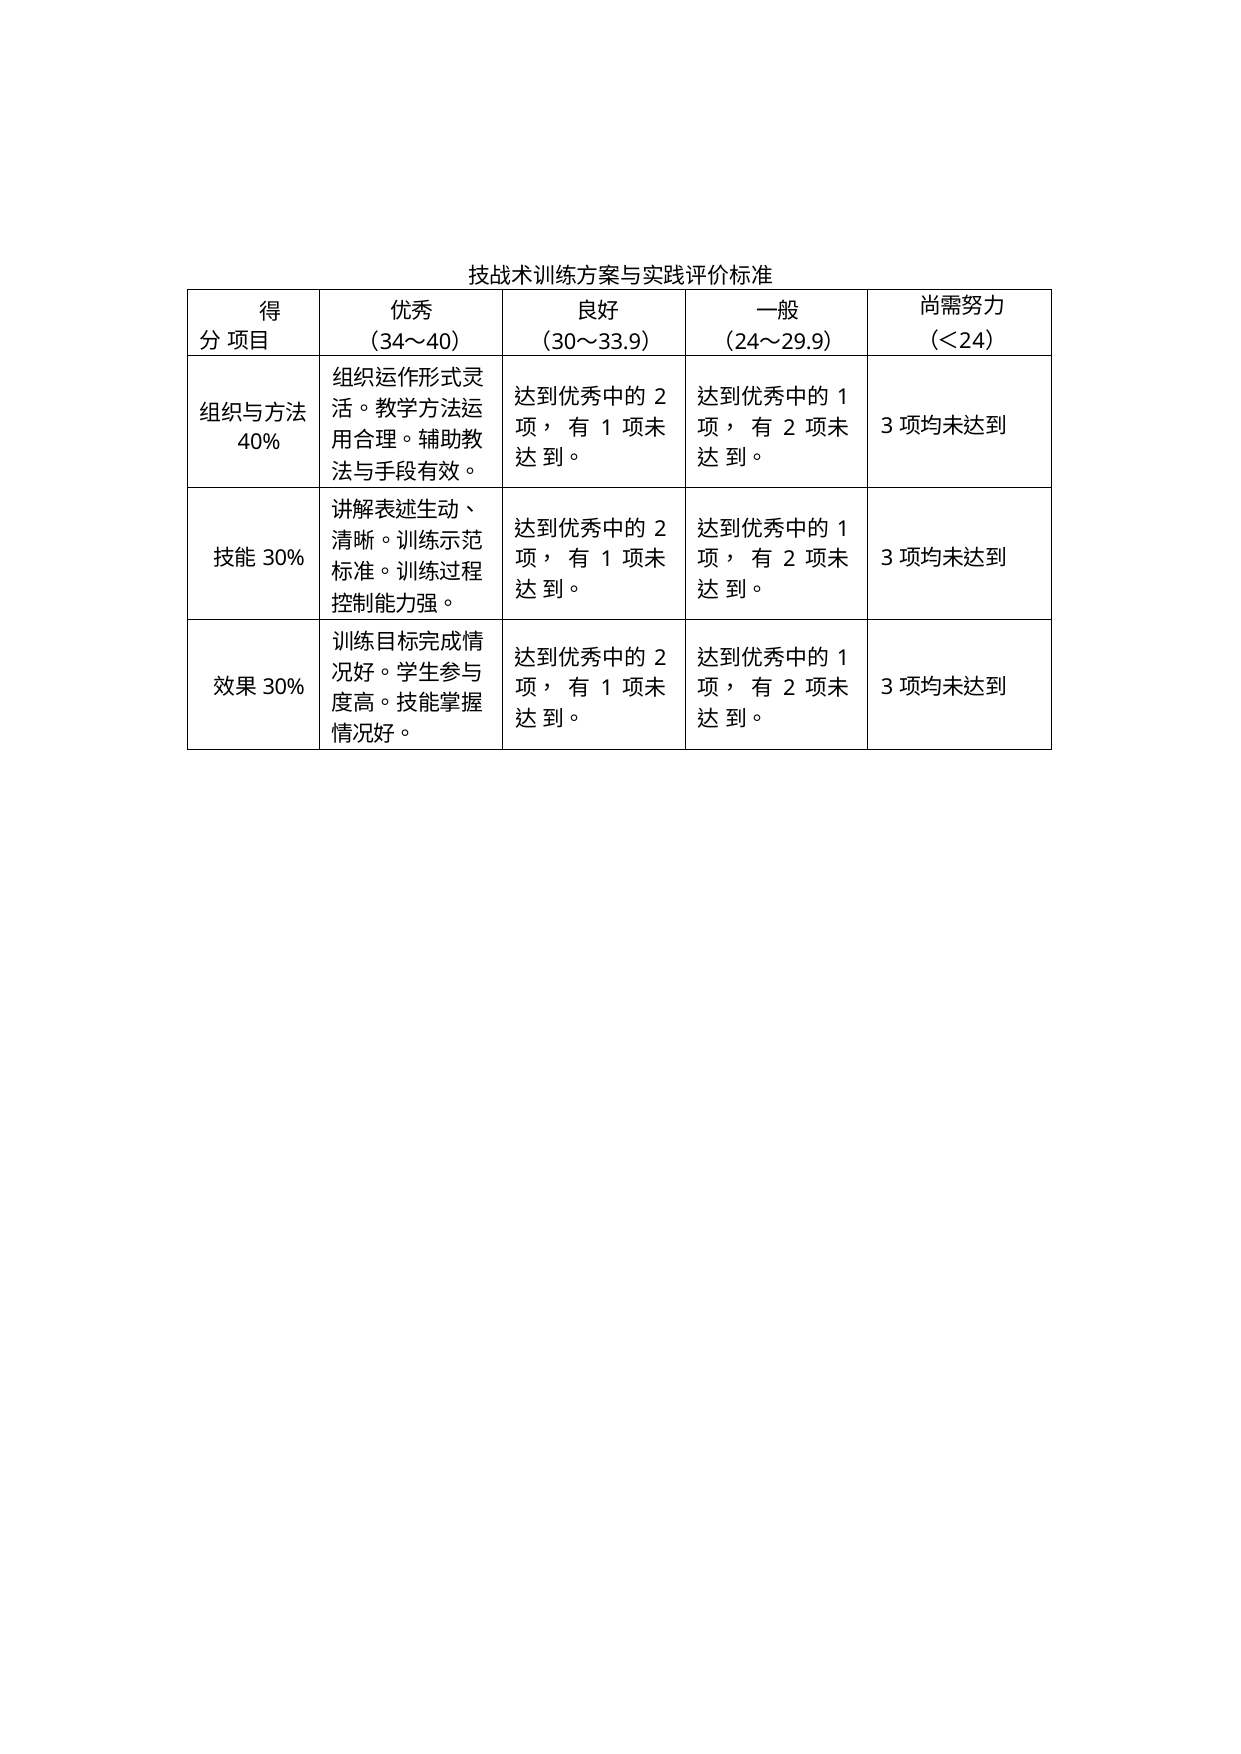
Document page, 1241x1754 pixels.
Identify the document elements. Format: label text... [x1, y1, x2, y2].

table_cell 达到优秀中的 1 项， 有 2 项未达 到。 [686, 620, 867, 748]
table_cell 达到优秀中的 1 项， 有 2 项未达 到。 [686, 488, 867, 618]
table_cell 组织运作形式灵 活。教学方法运 用合理。辅助教 法与手段有效。 [320, 356, 502, 487]
text 技战术训练方案与实践评价标准 [468, 263, 1054, 289]
table_cell 组织与方法 40% [188, 356, 319, 487]
table_header 优秀 （34～40） [320, 290, 502, 355]
table_cell 3 项均未达到 [868, 488, 1051, 618]
table_cell 达到优秀中的 1 项， 有 2 项未达 到。 [686, 356, 867, 487]
table_cell 达到优秀中的 2 项， 有 1 项未达 到。 [503, 488, 685, 618]
table_cell 3 项均未达到 [868, 620, 1051, 748]
table_cell 3 项均未达到 [868, 356, 1051, 487]
table_header 得分 项目 [188, 290, 319, 355]
table_header 一般 （24～29.9） [686, 290, 867, 355]
table_header 良好 （30～33.9） [503, 290, 685, 355]
table_cell 效果 30% [188, 620, 319, 748]
table_cell 技能 30% [188, 488, 319, 618]
table_cell 讲解表述生动、 清晰。训练示范 标准。训练过程 控制能力强。 [320, 488, 502, 618]
table_cell 训练目标完成情 况好。学生参与 度高。技能掌握 情况好。 [320, 620, 502, 748]
table_cell 达到优秀中的 2 项， 有 1 项未达 到。 [503, 620, 685, 748]
table_header 尚需努力 （＜24） [868, 290, 1051, 355]
table_cell 达到优秀中的 2 项， 有 1 项未达 到。 [503, 356, 685, 487]
